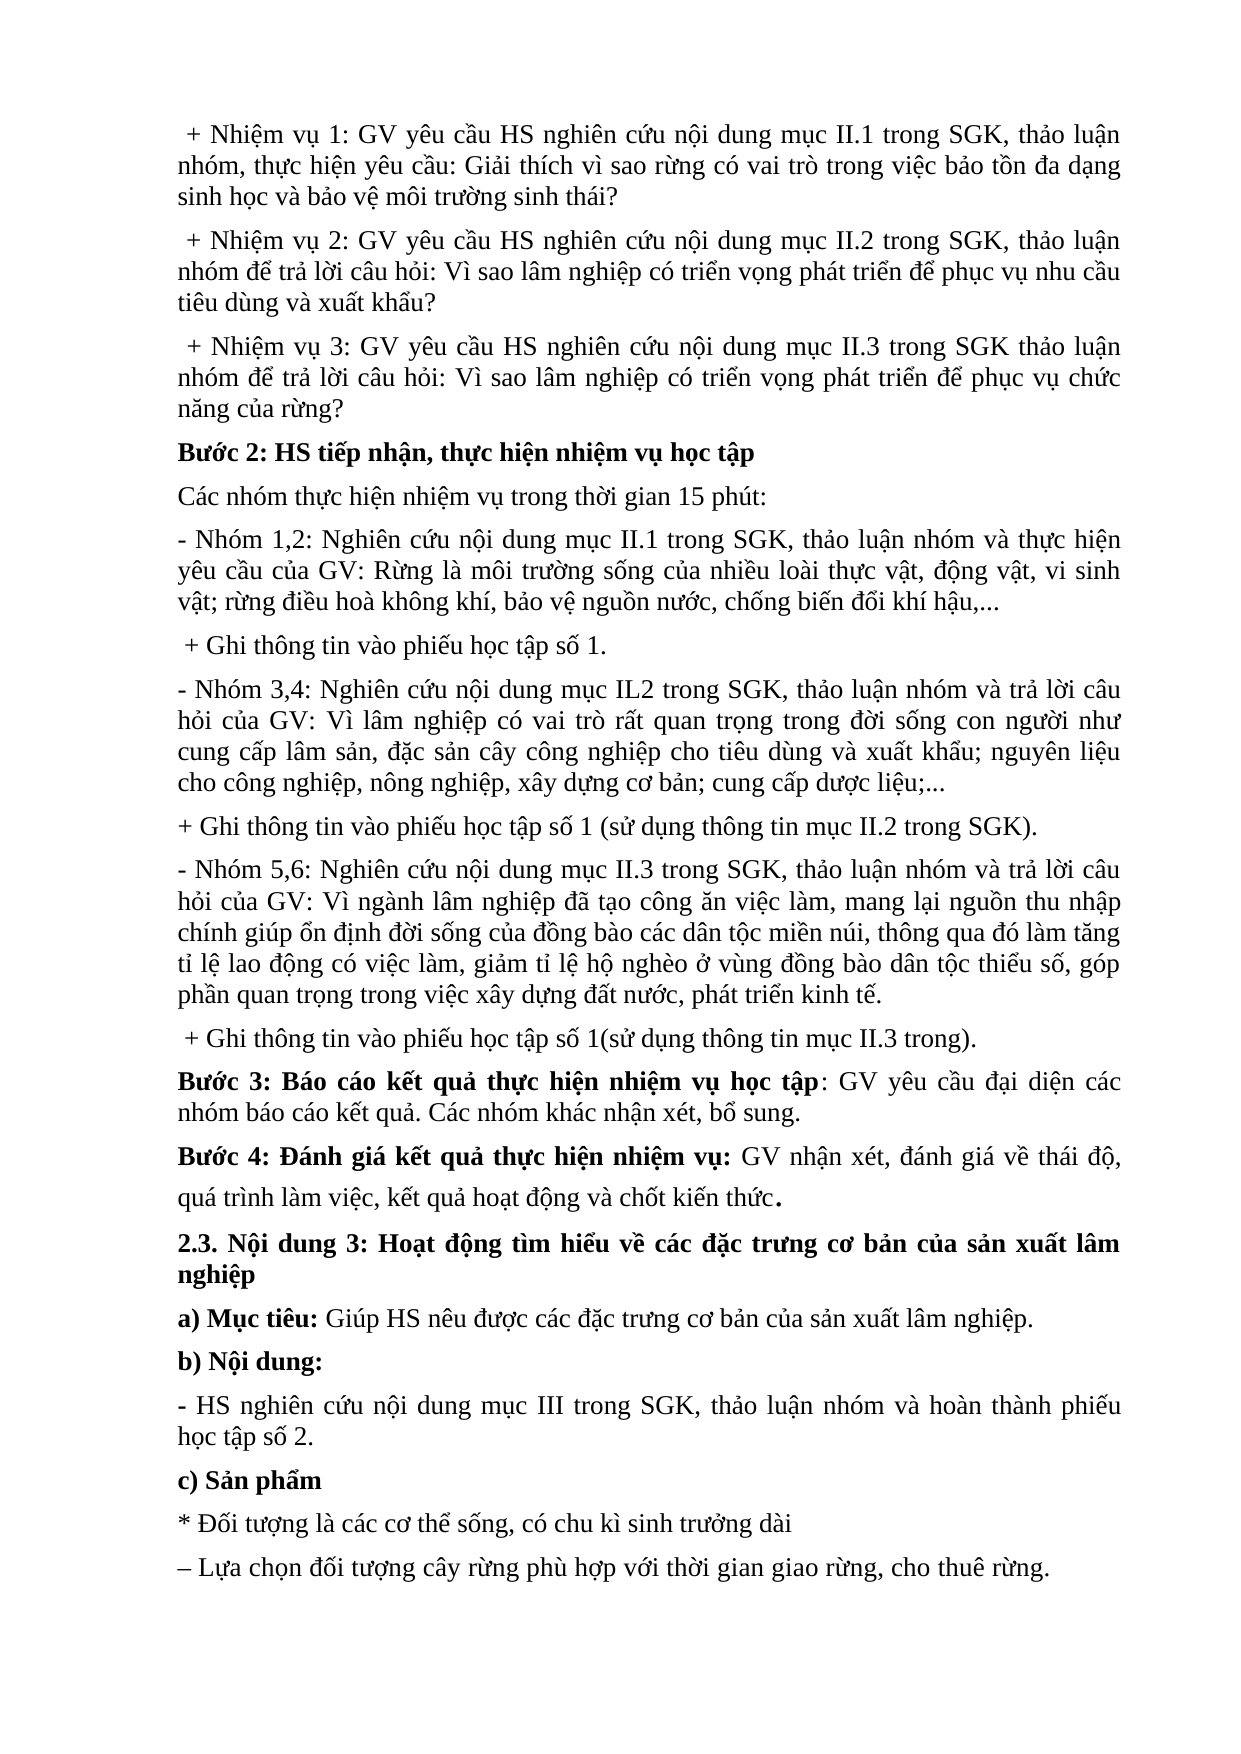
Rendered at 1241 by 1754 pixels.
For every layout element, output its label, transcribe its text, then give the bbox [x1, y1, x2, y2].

text - Nhóm 1,2: Nghiên cứu nội dung mục II.1 trong SGK, thảo luận nhóm và thực hiện yêu cầu của GV: Rừng là môi trường sống của nhiều loài thực vật, động vật, vi sinh vật; rừng điều hoà không khí, bảo vệ nguồn nước, chống biến đổi khí hậu,... [177, 523, 1122, 617]
text + Nhiệm vụ 3: GV yêu cầu HS nghiên cứu nội dung mục II.3 trong SGK thảo luận nhóm để trả lời câu hỏi: Vì sao lâm nghiệp có triển vọng phát triển để phục vụ chức năng của rừng? [177, 330, 1122, 423]
text + Nhiệm vụ 2: GV yêu cầu HS nghiên cứu nội dung mục II.2 trong SGK, thảo luận nhóm để trả lời câu hỏi: Vì sao lâm nghiệp có triển vọng phát triển để phục vụ nhu cầu tiêu dùng và xuất khẩu? [177, 224, 1122, 317]
text c) Sản phẩm [177, 1464, 1122, 1495]
text Các nhóm thực hiện nhiệm vụ trong thời gian 15 phút: [177, 479, 1122, 511]
text + Ghi thông tin vào phiếu học tập số 1 (sử dụng thông tin mục II.2 trong SGK). [177, 810, 1122, 841]
text Bước 2: HS tiếp nhận, thực hiện nhiệm vụ học tập [177, 436, 1122, 467]
text + Ghi thông tin vào phiếu học tập số 1. [177, 629, 1122, 660]
text * Đối tượng là các cơ thể sống, có chu kì sinh trưởng dài [177, 1507, 1122, 1539]
text a) Mục tiêu: Giúp HS nêu được các đặc trưng cơ bản của sản xuất lâm nghiệp. [177, 1302, 1122, 1333]
text + Nhiệm vụ 1: GV yêu cầu HS nghiên cứu nội dung mục II.1 trong SGK, thảo luận nhóm, thực hiện yêu cầu: Giải thích vì sao rừng có vai trò trong việc bảo tồn đa dạng sinh học và bảo vệ môi trường sinh thái? [177, 118, 1122, 212]
text - HS nghiên cứu nội dung mục III trong SGK, thảo luận nhóm và hoàn thành phiếu học tập số 2. [177, 1389, 1122, 1451]
text Bước 3: Báo cáo kết quả thực hiện nhiệm vụ học tập: GV yêu cầu đại diện các nhóm báo cáo kết quả. Các nhóm khác nhận xét, bổ sung. [177, 1065, 1122, 1128]
text – Lựa chọn đối tượng cây rừng phù hợp với thời gian giao rừng, cho thuê rừng. [177, 1551, 1122, 1582]
text - Nhóm 5,6: Nghiên cứu nội dung mục II.3 trong SGK, thảo luận nhóm và trả lời câu hỏi của GV: Vì ngành lâm nghiệp đã tạo công ăn việc làm, mang lại nguồn thu nhập chính giúp ổn định đời sống của đồng bào các dân tộc miền núi, thông qua đó làm tăng tỉ lệ lao động có việc làm, giảm tỉ lệ hộ nghèo ở vùng đồng bào dân tộc thiểu số, góp phần quan trọng trong việc xây dựng đất nước, phát triển kinh tế. [177, 853, 1122, 1009]
text b) Nội dung: [177, 1345, 1122, 1377]
text - Nhóm 3,4: Nghiên cứu nội dung mục IL2 trong SGK, thảo luận nhóm và trả lời câu hỏi của GV: Vì lâm nghiệp có vai trò rất quan trọng trong đời sống con người như cung cấp lâm sản, đặc sản cây công nghiệp cho tiêu dùng và xuất khẩu; nguyên liệu cho công nghiệp, nông nghiệp, xây dựng cơ bản; cung cấp dược liệu;... [177, 673, 1122, 797]
text + Ghi thông tin vào phiếu học tập số 1(sử dụng thông tin mục II.3 trong). [177, 1022, 1122, 1053]
text Bước 4: Đánh giá kết quả thực hiện nhiệm vụ: GV nhận xét, đánh giá về thái độ, quá trình làm việc, kết quả hoạt động và chốt kiến thức. [177, 1140, 1122, 1214]
text 2.3. Nội dung 3: Hoạt động tìm hiểu về các đặc trưng cơ bản của sản xuất lâm nghiệp [177, 1227, 1122, 1289]
